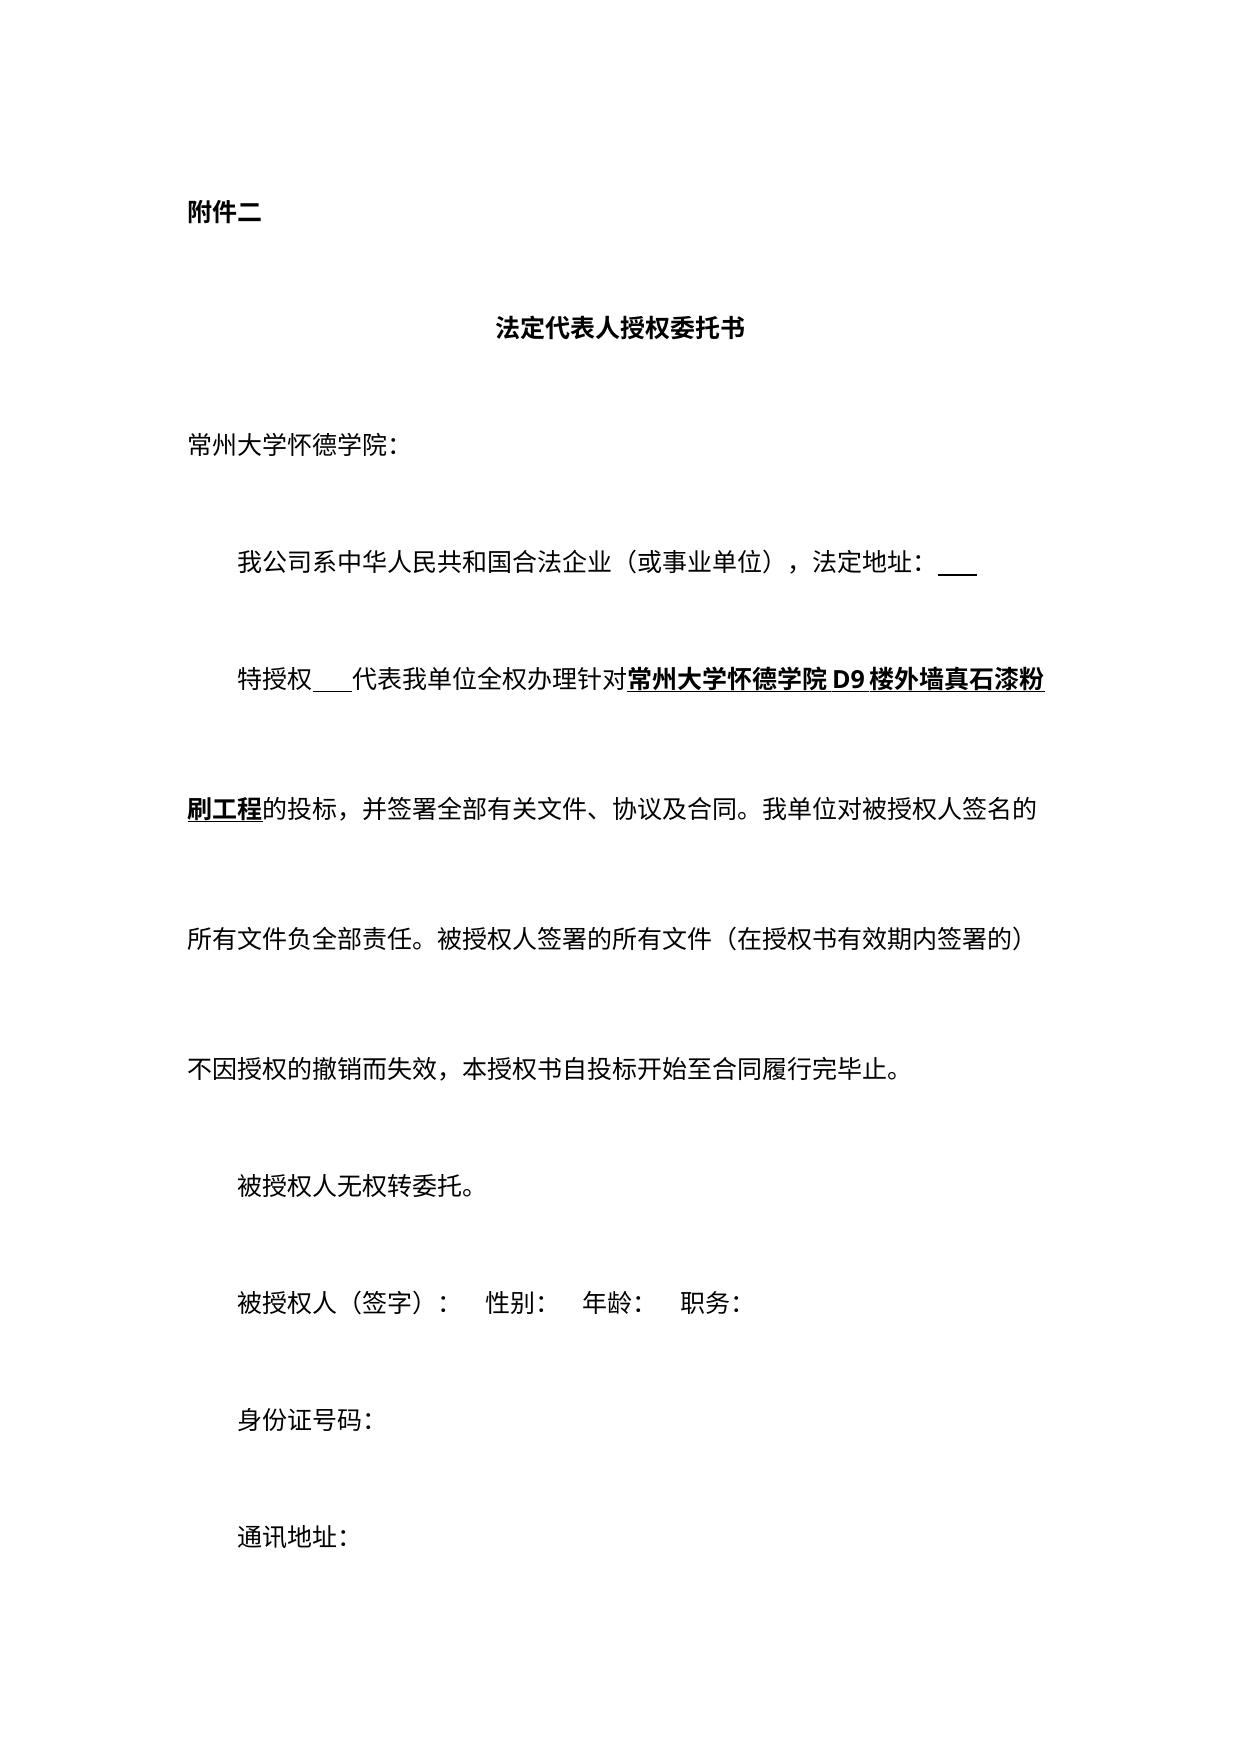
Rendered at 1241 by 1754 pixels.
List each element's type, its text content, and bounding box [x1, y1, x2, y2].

text 特授权 代表我单位全权办理针对常州大学怀德学院D9楼外墙真石漆粉刷工程的投标，并签署全部有关文件、协议及合同。我单位对被授权人签名的所有文件负全部责任。被授权人签署的所有文件（在授权书有效期内签署的）不因授权的撤销而失效，本授权书自投标开始至合同履行完毕止。 [187, 645, 1053, 1100]
text 附件二 [187, 178, 1053, 243]
text 常州大学怀德学院： [187, 411, 1053, 476]
text 被授权人（签字）： 性别： 年龄： 职务： [187, 1269, 1053, 1334]
text 被授权人无权转委托。 [187, 1152, 1053, 1217]
text 身份证号码： [187, 1386, 1053, 1451]
text 法定代表人授权委托书 [187, 294, 1053, 359]
text 通讯地址： [187, 1503, 1053, 1568]
text 我公司系中华人民共和国合法企业（或事业单位），法定地址： [187, 528, 1053, 593]
